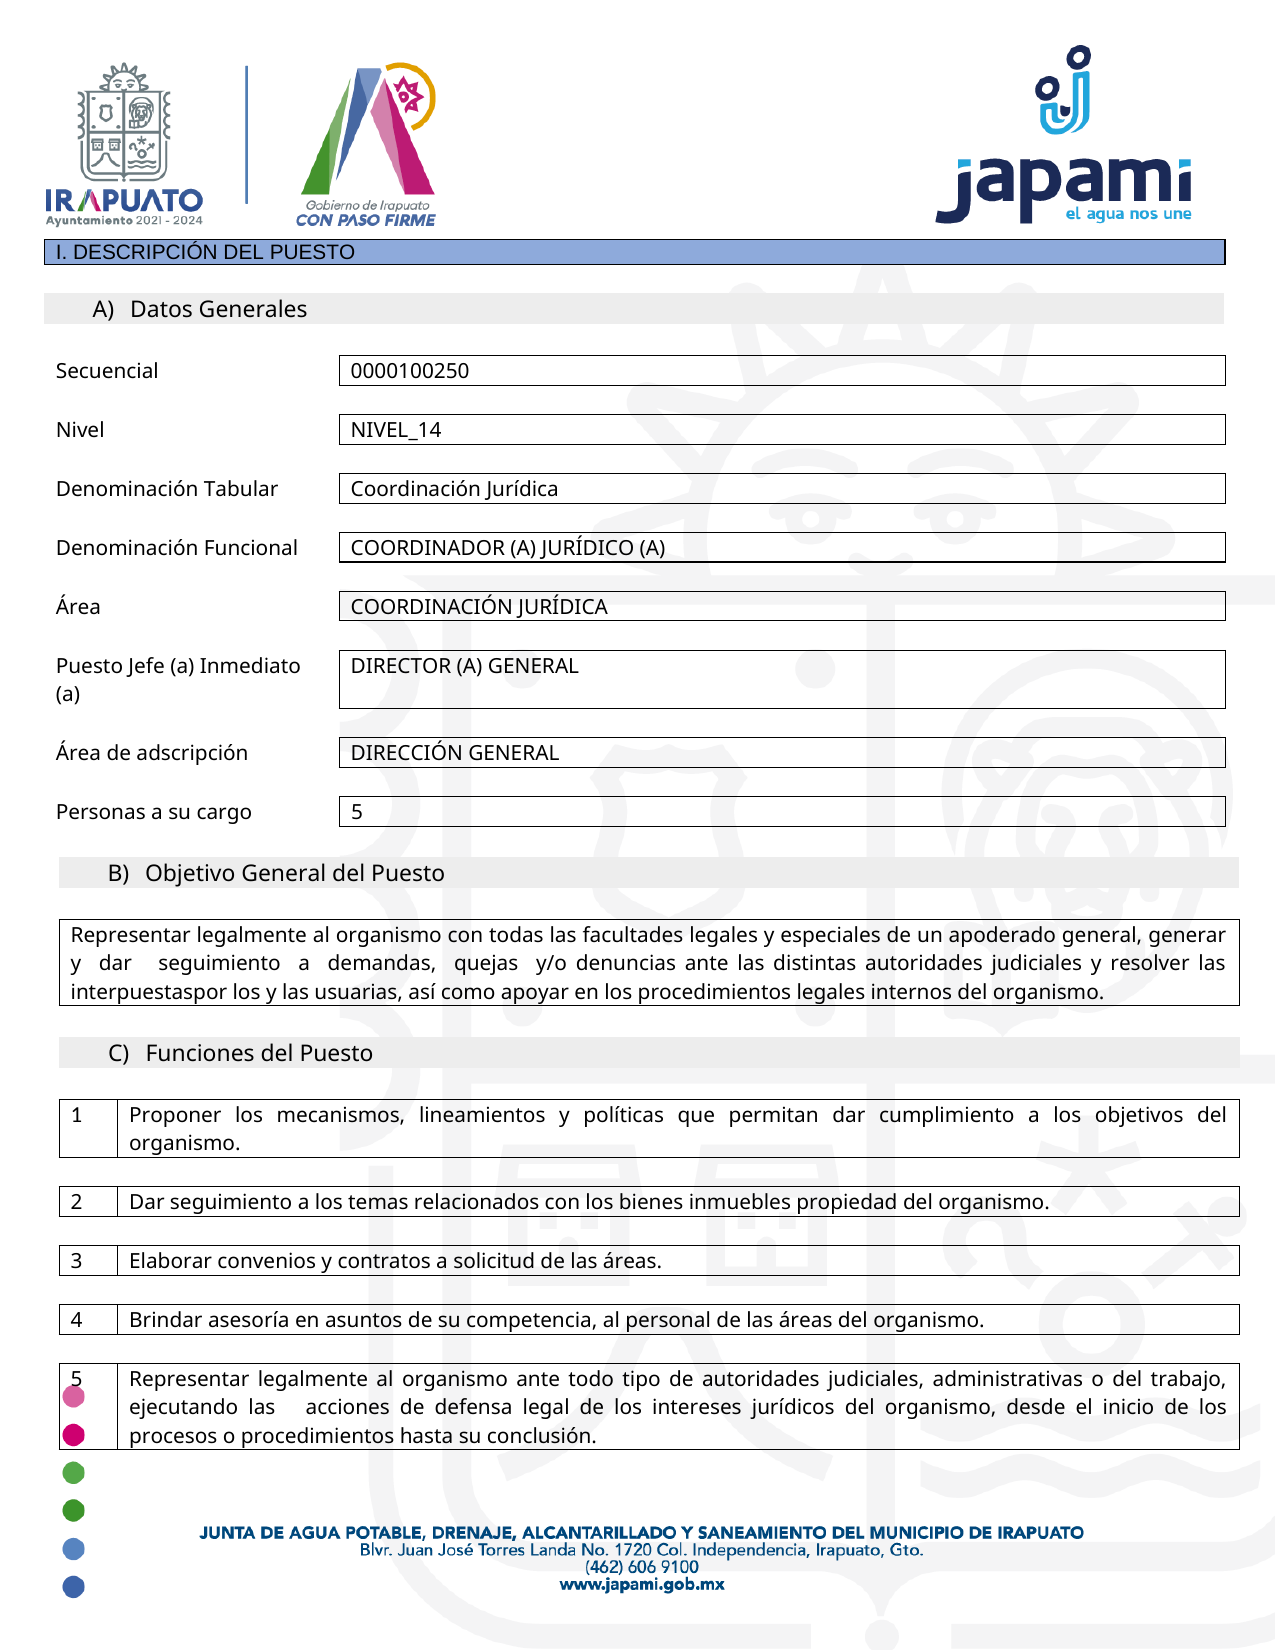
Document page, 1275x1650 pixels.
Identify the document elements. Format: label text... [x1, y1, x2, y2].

picture [0, 0, 1275, 1650]
table_header Nivel [44, 414, 339, 443]
table_header Elaborar convenios y contratos a solicitud de las áreas. [118, 1246, 1239, 1274]
table_header Denominación Tabular [44, 473, 339, 502]
table_header Proponer los mecanismos, lineamientos y políticas que permitan dar cumplimiento a los objetivos del organismo. [118, 1100, 1239, 1157]
table_header Representar legalmente al organismo con todas las facultades legales y especiales de un apoderado general, generar y dar seguimiento a demandas, quejas y/o denuncias ante las distintas autoridades judiciales y resolver las interpuestaspor los y las usuarias, así como apoyar en los procedimientos legales internos del organismo. [60, 920, 1239, 1005]
table_header DIRECCIÓN GENERAL [340, 738, 1225, 767]
table_header 0000100250 [340, 356, 1225, 384]
table_header 2 [60, 1187, 117, 1216]
table_header DIRECTOR (A) GENERAL [340, 651, 1225, 708]
table_header Objetivo General del Puesto [59, 857, 1239, 888]
table_header Personas a su cargo [44, 796, 339, 826]
table_header I. DESCRIPCIÓN DEL PUESTO [45, 240, 1224, 264]
table_header Área de adscripción [44, 737, 339, 767]
table_header 1 [60, 1100, 117, 1157]
table_header Puesto Jefe (a) Inmediato (a) [44, 650, 339, 708]
table_header COORDINACIÓN JURÍDICA [340, 592, 1225, 620]
table_header NIVEL_14 [340, 415, 1225, 443]
table_header Área [44, 591, 339, 620]
table_header Dar seguimiento a los temas relacionados con los bienes inmuebles propiedad del organismo. [118, 1187, 1239, 1216]
table_header Secuencial [44, 355, 339, 384]
table_header Datos Generales [44, 293, 1224, 324]
table_header Representar legalmente al organismo ante todo tipo de autoridades judiciales, administrativas o del trabajo, ejecutando las acciones de defensa legal de los intereses jurídicos del organismo, desde el inicio de los procesos o procedimientos hasta su conclusión. [118, 1364, 1239, 1449]
table_header Denominación Funcional [44, 532, 339, 561]
table_header 4 [60, 1305, 117, 1333]
table_header Funciones del Puesto [59, 1037, 1240, 1068]
table_header 5 [340, 797, 1225, 826]
table_header COORDINADOR (A) JURÍDICO (A) [340, 533, 1225, 561]
table_header 3 [60, 1246, 117, 1274]
table_header Coordinación Jurídica [340, 474, 1225, 502]
table_header 5 [60, 1364, 117, 1449]
table_header Brindar asesoría en asuntos de su competencia, al personal de las áreas del organismo. [118, 1305, 1239, 1333]
